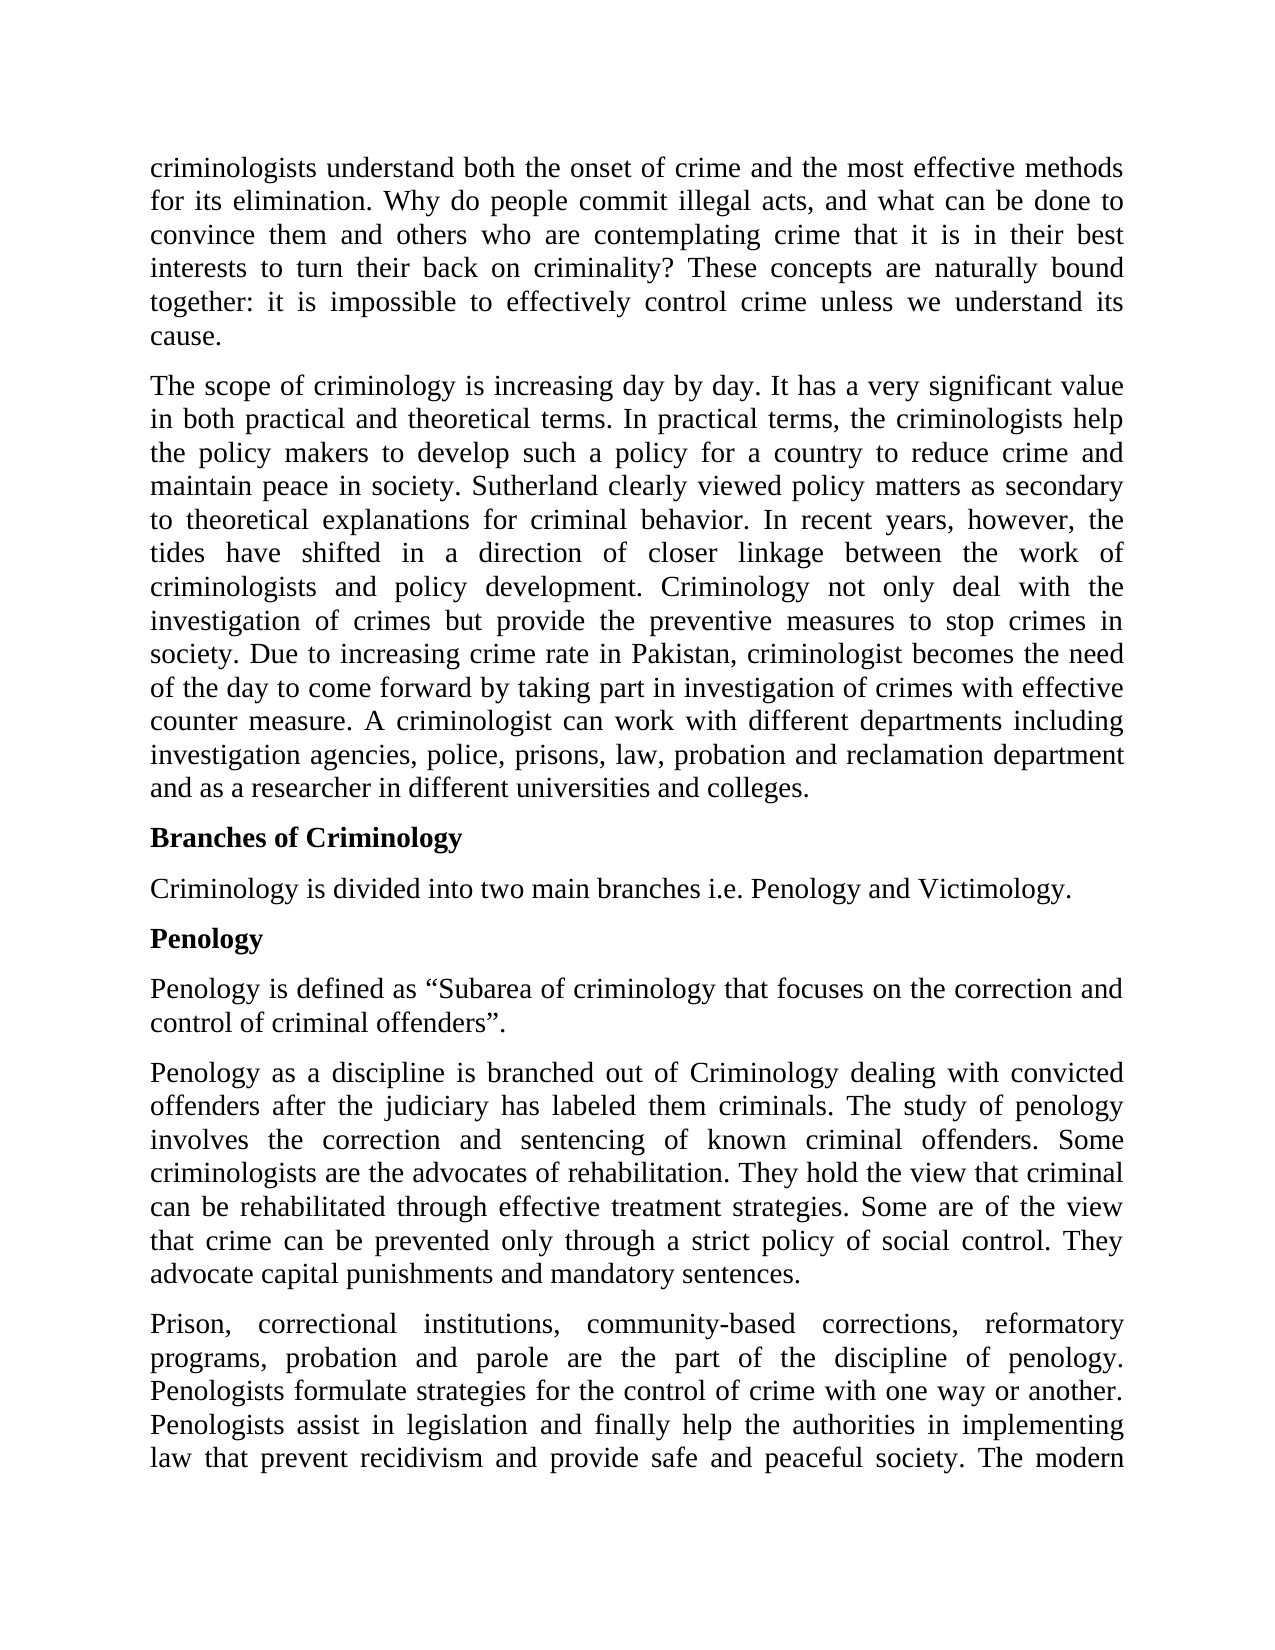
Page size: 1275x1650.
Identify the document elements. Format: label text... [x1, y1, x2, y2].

text Criminology is divided into two main branches i.e. Penology and Victimology. [150, 871, 1125, 904]
text Penology is defined as “Subarea of criminology that focuses on the correction and control of criminal offenders”. [150, 971, 1125, 1038]
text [150, 150, 1125, 351]
text The scope of criminology is increasing day by day. It has a very significant value in both practical and theoretical terms. In practical terms, the criminologists help the policy makers to develop such a policy for a country to reduce crime and maintain peace in society. Sutherland clearly viewed policy matters as secondary to theoretical explanations for criminal behavior. In recent years, however, the tides have shifted in a direction of closer linkage between the work of criminologists and policy development. Criminology not only deal with the investigation of crimes but provide the preventive measures to stop crimes in society. Due to increasing crime rate in Pakistan, criminologist becomes the need of the day to come forward by taking part in investigation of crimes with effective counter measure. A criminologist can work with different departments including investigation agencies, police, prisons, law, probation and reclamation department and as a researcher in different universities and colleges. [150, 368, 1125, 804]
text Branches of Criminology [150, 821, 1125, 854]
text Penology [150, 921, 1125, 954]
text Penology as a discipline is branched out of Criminology dealing with convicted offenders after the judiciary has labeled them criminals. The study of penology involves the correction and sentencing of known criminal offenders. Some criminologists are the advocates of rehabilitation. They hold the view that criminal can be rehabilitated through effective treatment strategies. Some are of the view that crime can be prevented only through a strict policy of social control. They advocate capital punishments and mandatory sentences. [150, 1055, 1125, 1290]
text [150, 1306, 1125, 1474]
